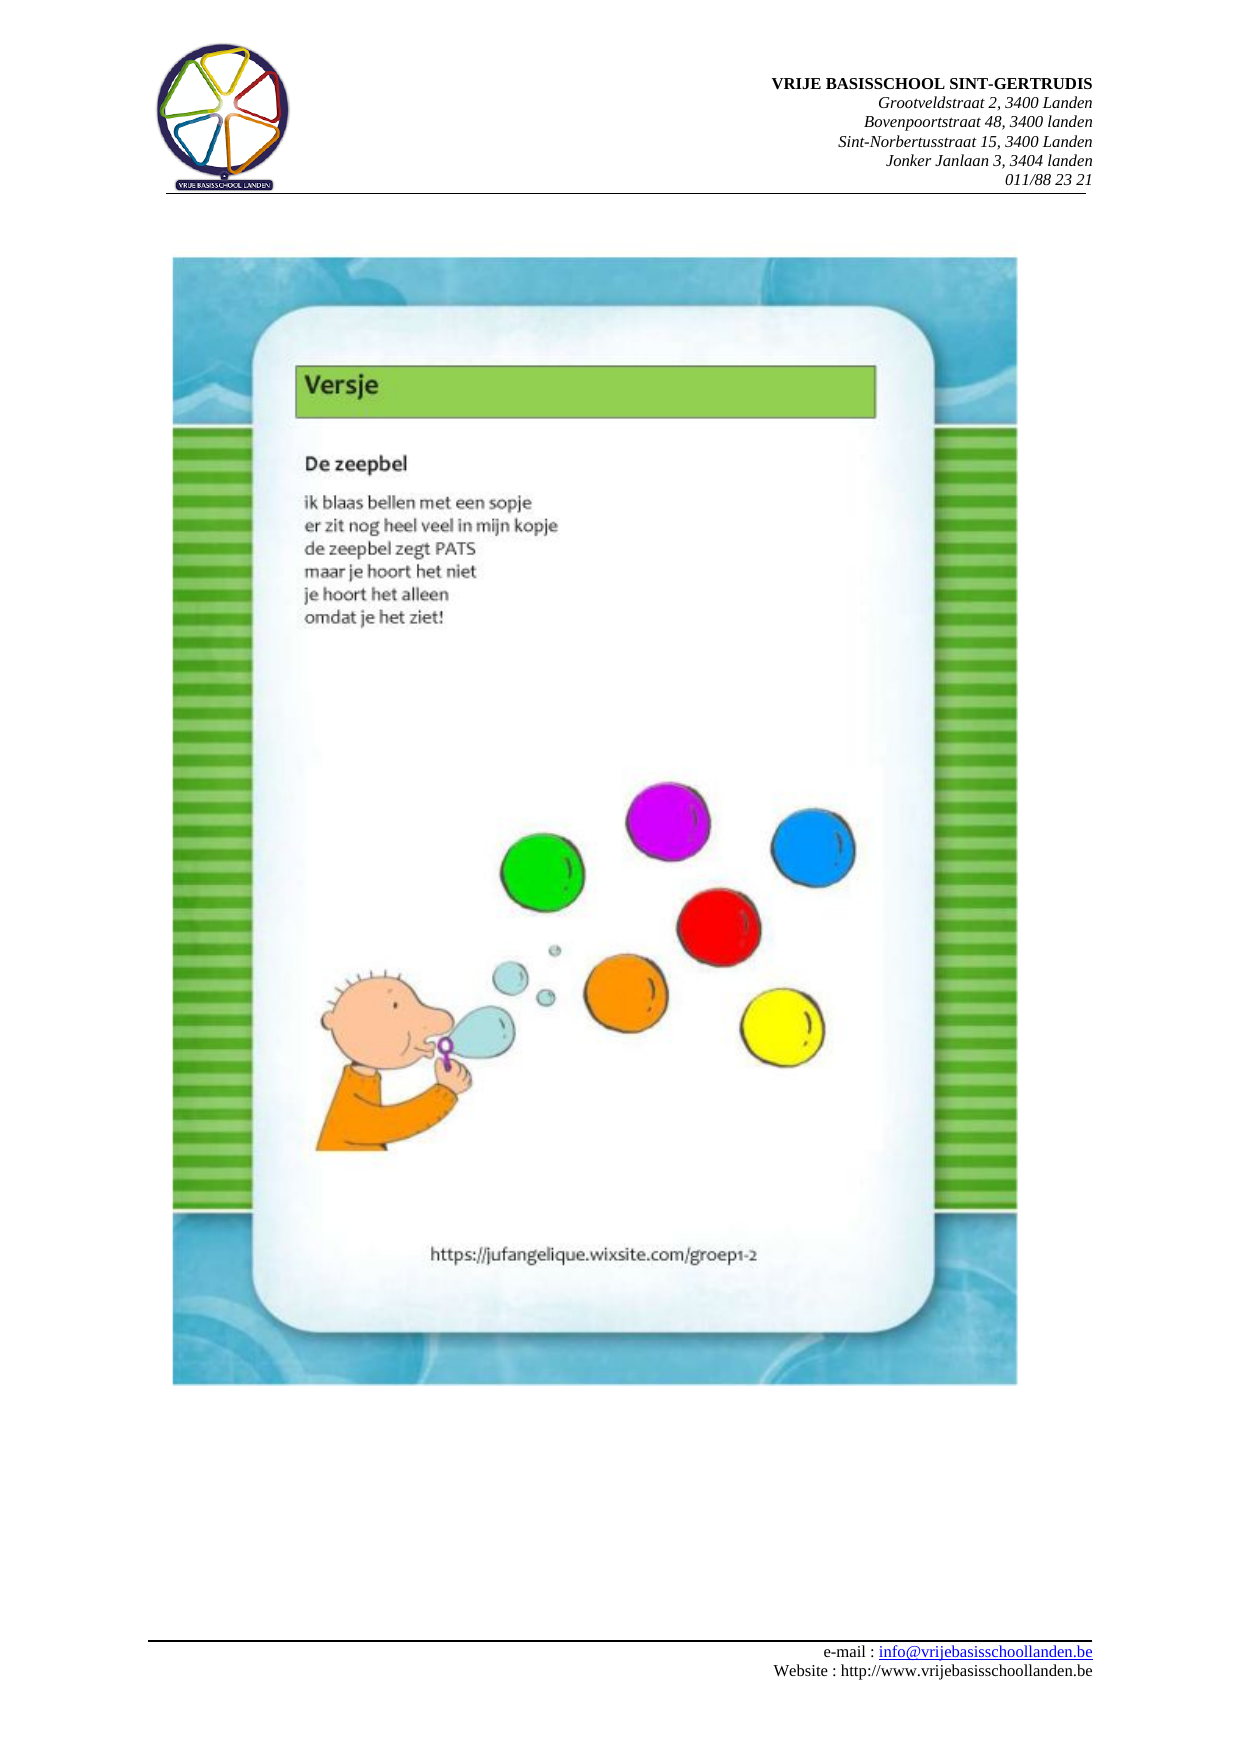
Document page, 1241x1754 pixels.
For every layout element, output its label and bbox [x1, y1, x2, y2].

picture [140, 20, 315, 194]
picture [172, 217, 1018, 1386]
